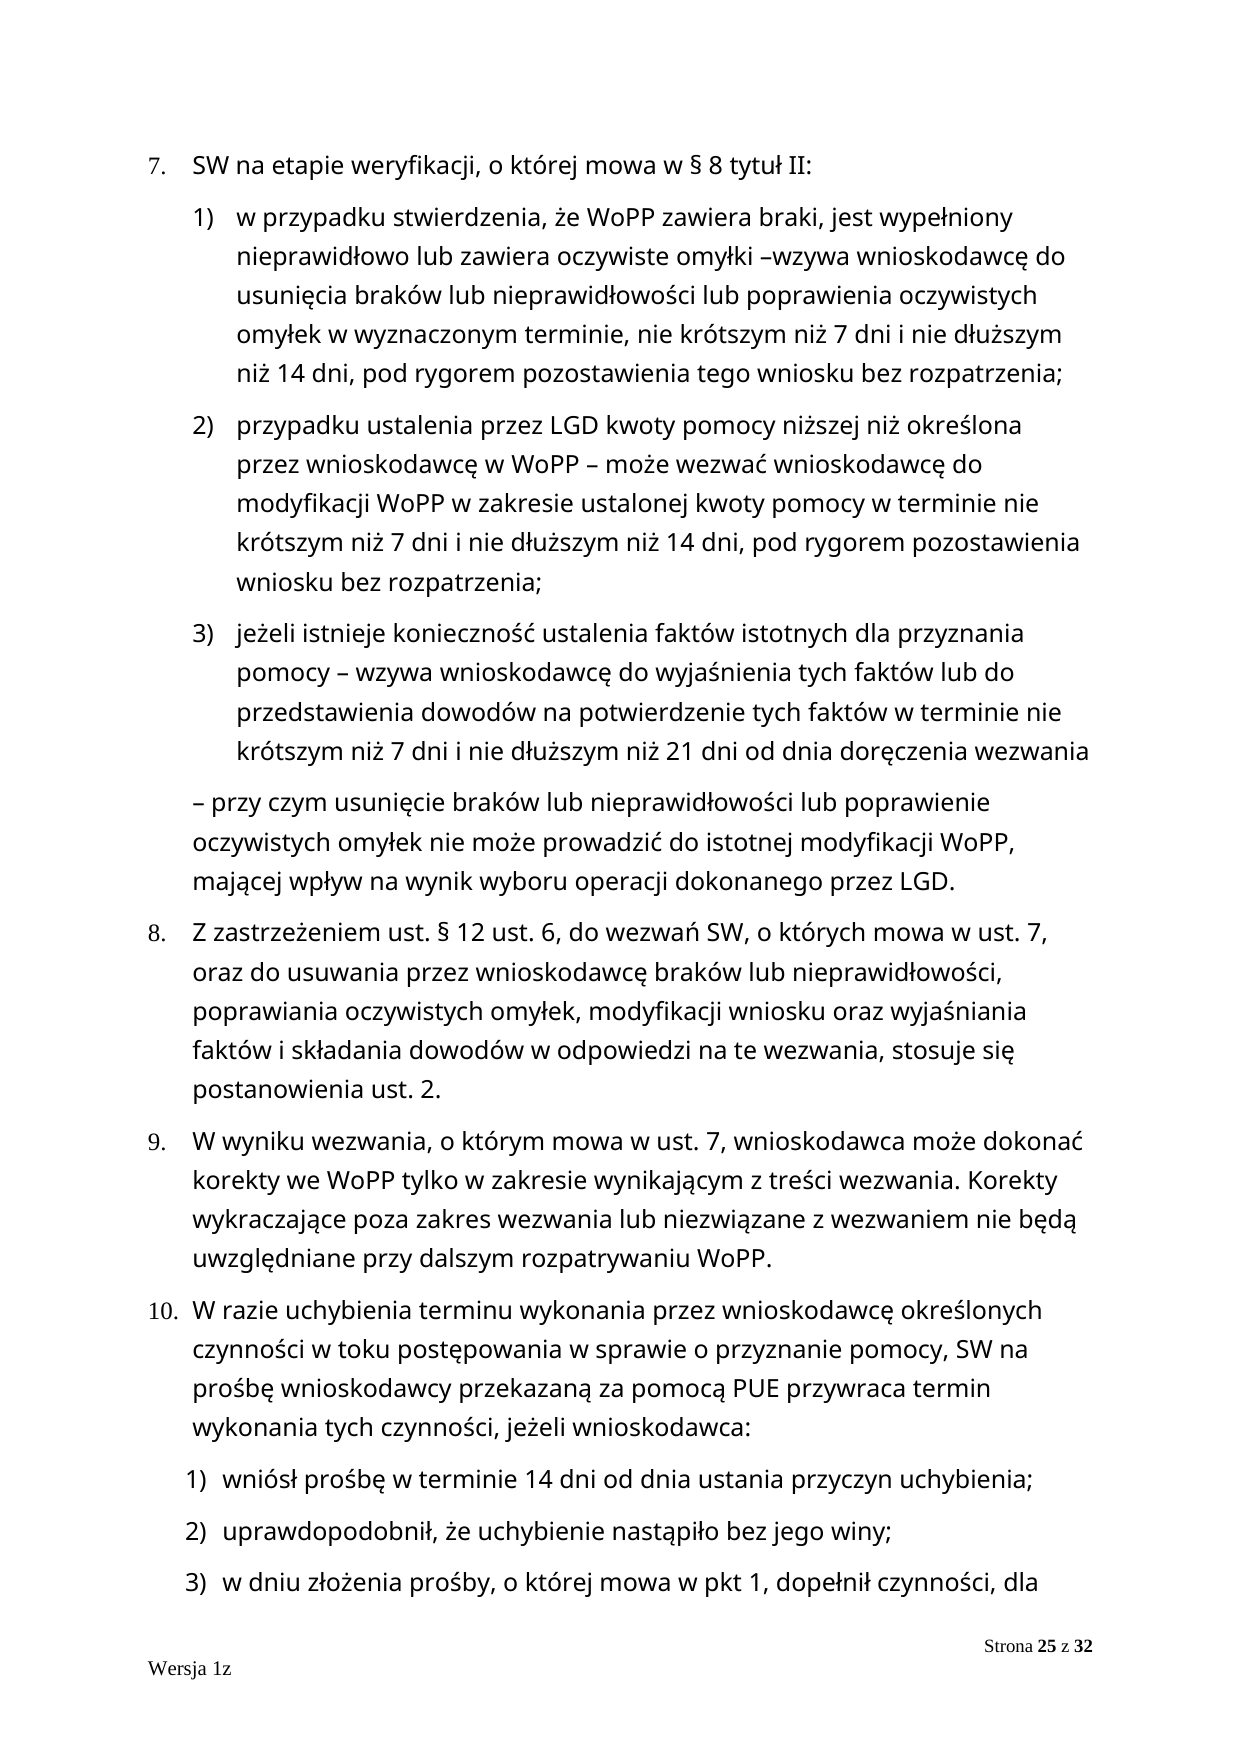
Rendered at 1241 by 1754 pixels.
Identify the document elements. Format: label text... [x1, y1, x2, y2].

list uprawdopodobnił, że uchybienie nastąpiło bez jego winy; [185, 1513, 1093, 1547]
list Z zastrzeżeniem ust. § 12 ust. 6, do wezwań SW, o których mowa w ust. 7, oraz do usuwania przez wnioskodawcę braków lub nieprawidłowości, poprawiania oczywistych omyłek, modyfikacji wniosku oraz wyjaśniania faktów i składania dowodów w odpowiedzi na te wezwania, stosuje się postanowienia ust. 2. [148, 915, 1093, 1106]
list jeżeli istnieje konieczność ustalenia faktów istotnych dla przyznania pomocy – wzywa wnioskodawcę do wyjaśnienia tych faktów lub do przedstawienia dowodów na potwierdzenie tych faktów w terminie nie krótszym niż 7 dni i nie dłuższym niż 21 dni od dnia doręczenia wezwania [192, 616, 1093, 767]
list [185, 1565, 1093, 1599]
list W razie uchybienia terminu wykonania przez wnioskodawcę określonych czynności w toku postępowania w sprawie o przyznanie pomocy, SW na prośbę wnioskodawcy przekazaną za pomocą PUE przywraca termin wykonania tych czynności, jeżeli wnioskodawca: [148, 1293, 1093, 1444]
text – przy czym usunięcie braków lub nieprawidłowości lub poprawienie oczywistych omyłek nie może prowadzić do istotnej modyfikacji WoPP, mającej wpływ na wynik wyboru operacji dokonanego przez LGD. [192, 785, 1093, 897]
list wniósł prośbę w terminie 14 dni od dnia ustania przyczyn uchybienia; [185, 1462, 1093, 1496]
list SW na etapie weryfikacji, o której mowa w § 8 tytuł II: [148, 148, 1093, 182]
list w przypadku stwierdzenia, że WoPP zawiera braki, jest wypełniony nieprawidłowo lub zawiera oczywiste omyłki –wzywa wnioskodawcę do usunięcia braków lub nieprawidłowości lub poprawienia oczywistych omyłek w wyznaczonym terminie, nie krótszym niż 7 dni i nie dłuższym niż 14 dni, pod rygorem pozostawienia tego wniosku bez rozpatrzenia; [192, 199, 1093, 390]
list W wyniku wezwania, o którym mowa w ust. 7, wnioskodawca może dokonać korekty we WoPP tylko w zakresie wynikającym z treści wezwania. Korekty wykraczające poza zakres wezwania lub niezwiązane z wezwaniem nie będą uwzględniane przy dalszym rozpatrywaniu WoPP. [148, 1123, 1093, 1275]
list przypadku ustalenia przez LGD kwoty pomocy niższej niż określona przez wnioskodawcę w WoPP – może wezwać wnioskodawcę do modyfikacji WoPP w zakresie ustalonej kwoty pomocy w terminie nie krótszym niż 7 dni i nie dłuższym niż 14 dni, pod rygorem pozostawienia wniosku bez rozpatrzenia; [192, 408, 1093, 598]
